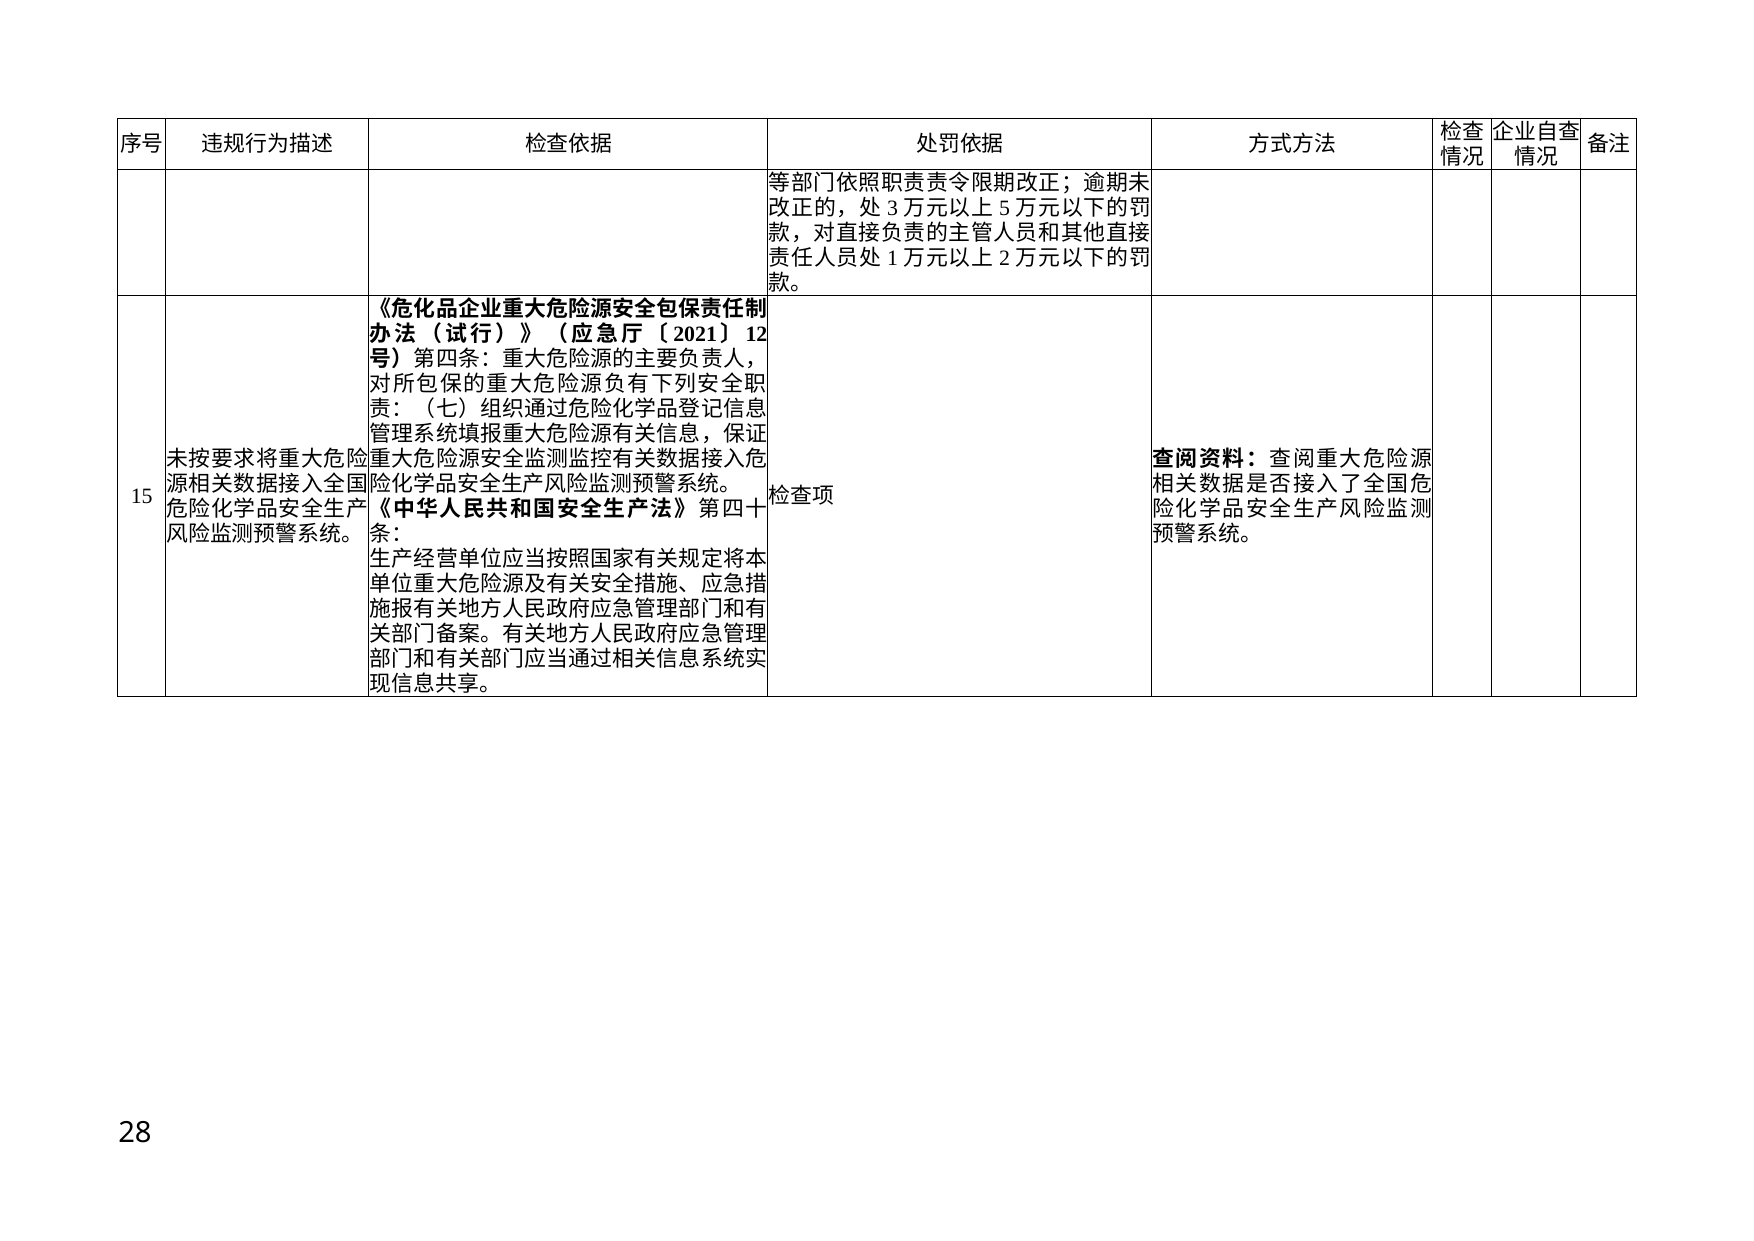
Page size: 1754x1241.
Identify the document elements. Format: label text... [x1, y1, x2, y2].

table_cell 14 [118, 170, 165, 295]
table_header 方式方法 [1152, 119, 1432, 169]
table_cell 查阅资料：查阅重大危险源相关数据是否接入了全国危险化学品安全生产风险监测预警系统。 [1152, 296, 1432, 696]
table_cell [768, 170, 1151, 295]
table_cell [1492, 170, 1580, 295]
table_cell [1433, 170, 1491, 295]
table_cell 《危化品企业重大危险源安全包保责任制办法（试行）》（应急厅〔2021〕12号）第四条：重大危险源的主要负责人，对所包保的重大危险源负有下列安全职责：（七）组织通过危险化学品登记信息管理系统填报重大危险源有关信息，保证重大危险源安全监测监控有关数据接入危险化学品安全生产风险监测预警系统。 《中华人民共和国安全生产法》第四十条： 生产经营单位应当按照国家有关规定将本单位重大危险源及有关安全措施、应急措施报有关地方人民政府应急管理部门和有关部门备案。有关地方人民政府应急管理部门和有关部门应当通过相关信息系统实现信息共享。 [369, 296, 767, 696]
table_cell [1581, 170, 1636, 295]
table_header 违规行为描述 [166, 119, 368, 169]
table_header 检查依据 [369, 119, 767, 169]
table_header 序号 [118, 119, 165, 169]
table_cell 15 [118, 296, 165, 696]
table_cell 未按要求将重大危险源相关数据接入全国危险化学品安全生产风险监测预警系统。 [166, 296, 368, 696]
table_header 企业自查情况 [1492, 119, 1580, 169]
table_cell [166, 170, 368, 295]
table_header 备注 [1581, 119, 1636, 169]
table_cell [369, 170, 767, 295]
table_cell [1433, 296, 1491, 696]
table_cell [1492, 296, 1580, 696]
table_header 检查情况 [1433, 119, 1491, 169]
table_cell 检查项 [768, 296, 1151, 696]
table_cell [1152, 170, 1432, 295]
table_header 处罚依据 [768, 119, 1151, 169]
table_cell [1581, 296, 1636, 696]
